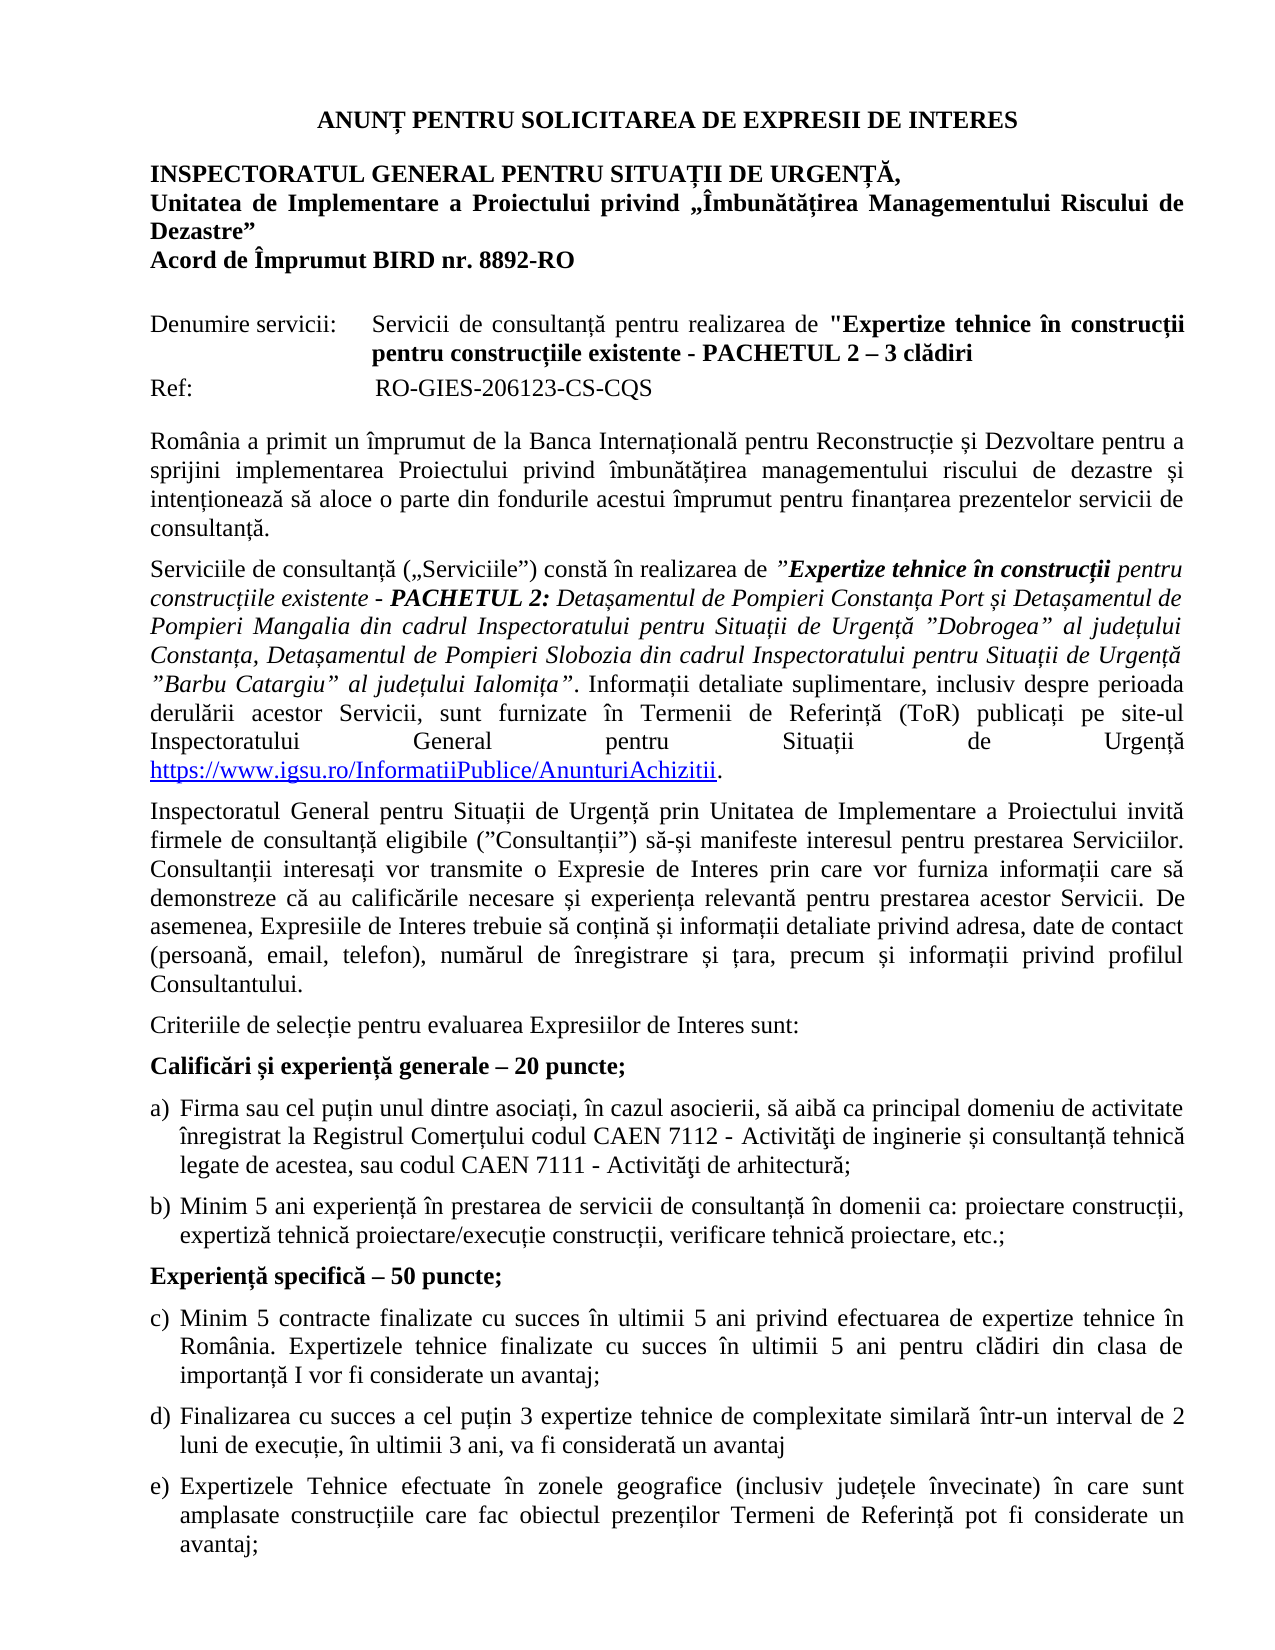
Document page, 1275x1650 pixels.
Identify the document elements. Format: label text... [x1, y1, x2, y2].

text Experiență specifică – 50 puncte; [150, 1261, 1185, 1290]
list Minim 5 ani experiență în prestarea de servicii de consultanță în domenii ca: proiectare construcții, expertiză tehnică proiectare/execuție construcții, verificare tehnică proiectare, etc.; [150, 1191, 1185, 1249]
text Criteriile de selecție pentru evaluarea Expresiilor de Interes sunt: [150, 1010, 1185, 1039]
list Firma sau cel puțin unul dintre asociați, în cazul asocierii, să aibă ca principal domeniu de activitate înregistrat la Registrul Comerțului codul CAEN 7112 - Activităţi de inginerie și consultanță tehnică legate de acestea, sau codul CAEN 7111 - Activităţi de arhitectură; [150, 1093, 1185, 1179]
text ANUNȚ PENTRU SOLICITAREA DE EXPRESII DE INTERES [150, 105, 1185, 134]
text România a primit un împrumut de la Banca Internațională pentru Reconstrucție și Dezvoltare pentru a sprijini implementarea Proiectului privind îmbunătățirea managementului riscului de dezastre și intenționează să aloce o parte din fondurile acestui împrumut pentru finanțarea prezentelor servicii de consultanță. [150, 426, 1185, 541]
text Calificări și experiență generale – 20 puncte; [150, 1051, 1185, 1080]
text Acord de Împrumut BIRD nr. 8892-RO [150, 245, 1185, 274]
list Expertizele Tehnice efectuate în zonele geografice (inclusiv județele învecinate) în care sunt amplasate construcțiile care fac obiectul prezenților Termeni de Referință pot fi considerate un avantaj; [150, 1471, 1185, 1558]
text Inspectoratul General pentru Situații de Urgență prin Unitatea de Implementare a Proiectului invită firmele de consultanță eligibile (”Consultanții”) să-și manifeste interesul pentru prestarea Serviciilor. Consultanții interesați vor transmite o Expresie de Interes prin care vor furniza informații care să demonstreze că au calificările necesare și experiența relevantă pentru prestarea acestor Servicii. De asemenea, Expresiile de Interes trebuie să conțină și informații detaliate privind adresa, date de contact (persoană, email, telefon), numărul de înregistrare și țara, precum și informații privind profilul Consultantului. [150, 796, 1185, 998]
text Ref: RO-GIES-206123-CS-CQS [150, 373, 1185, 401]
text Serviciile de consultanță („Serviciile”) constă în realizarea de ”Expertize tehnice în construcții pentru construcțiile existente - PACHETUL 2: Detașamentul de Pompieri Constanța Port și Detașamentul de Pompieri Mangalia din cadrul Inspectoratului pentru Situații de Urgență ”Dobrogea” al județului Constanța, Detașamentul de Pompieri Slobozia din cadrul Inspectoratului pentru Situații de Urgență ”Barbu Catargiu” al județului Ialomița”. Informații detaliate suplimentare, inclusiv despre perioada derulării acestor Servicii, sunt furnizate în Termenii de Referință (ToR) publicați pe site-ul Inspectoratului General pentru Situații de Urgență https://www.igsu.ro/InformatiiPublice/AnunturiAchizitii. [150, 554, 1185, 784]
text Unitatea de Implementare a Proiectului privind „Îmbunătățirea Managementului Riscului de Dezastre” [150, 188, 1185, 245]
text Denumire servicii: Servicii de consultanță pentru realizarea de "Expertize tehnice în construcții pentru construcțiile existente - PACHETUL 2 – 3 clădiri [150, 309, 1185, 366]
list Finalizarea cu succes a cel puțin 3 expertize tehnice de complexitate similară într-un interval de 2 luni de execuție, în ultimii 3 ani, va fi considerată un avantaj [150, 1401, 1185, 1459]
text INSPECTORATUL GENERAL PENTRU SITUAȚII DE URGENȚĂ, [150, 159, 1185, 188]
list Minim 5 contracte finalizate cu succes în ultimii 5 ani privind efectuarea de expertize tehnice în România. Expertizele tehnice finalizate cu succes în ultimii 5 ani pentru clădiri din clasa de importanță I vor fi considerate un avantaj; [150, 1303, 1185, 1389]
